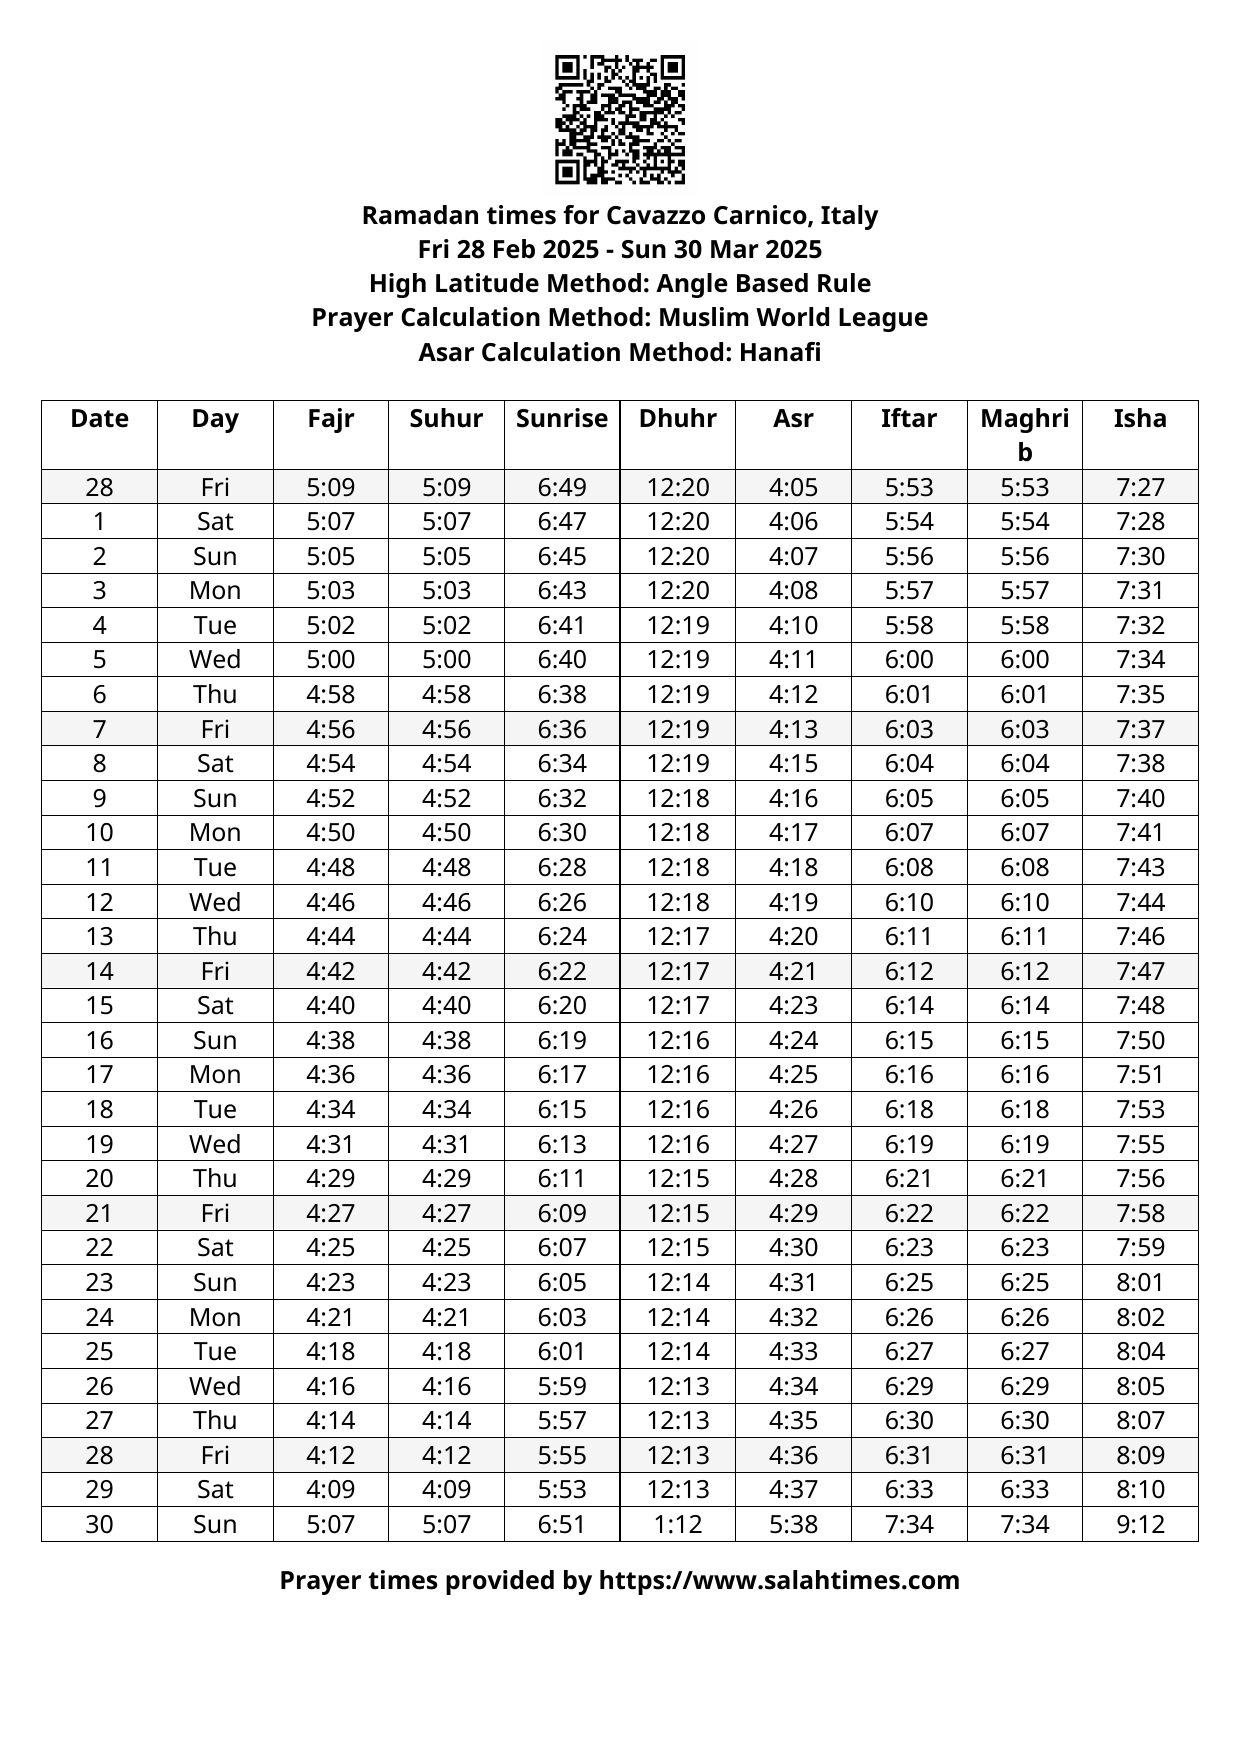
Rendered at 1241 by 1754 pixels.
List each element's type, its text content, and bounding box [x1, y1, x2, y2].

table_cell 6:32 [505, 781, 619, 814]
table_cell 6:03 [505, 1300, 619, 1333]
table_cell 12:16 [621, 1092, 735, 1126]
table_cell 6:43 [505, 574, 619, 607]
table_cell 12:17 [621, 919, 735, 953]
table_header Maghrib [968, 401, 1082, 469]
table_cell 6:30 [968, 1404, 1082, 1437]
table_cell 6:25 [852, 1265, 967, 1299]
table_cell 4:27 [736, 1127, 851, 1160]
table_cell 4:50 [389, 816, 504, 849]
table_cell 4:12 [736, 677, 851, 711]
table_cell 6:33 [852, 1473, 967, 1506]
table_cell 6:36 [505, 712, 619, 745]
table_cell 4:48 [274, 850, 388, 884]
table_cell 6:26 [505, 885, 619, 918]
table_cell 7:46 [1083, 919, 1198, 953]
table_cell 4:38 [389, 1023, 504, 1057]
table_cell 4:10 [736, 608, 851, 642]
table_cell 7:51 [1083, 1058, 1198, 1091]
table_cell 4:06 [736, 504, 851, 538]
table_cell 12:13 [621, 1438, 735, 1472]
table_cell 4:54 [389, 746, 504, 780]
table_cell 4:14 [389, 1404, 504, 1437]
table_cell 4:12 [389, 1438, 504, 1472]
table_cell 6:41 [505, 608, 619, 642]
table_cell 7:56 [1083, 1161, 1198, 1195]
table_cell 8:04 [1083, 1334, 1198, 1368]
table_cell 4:40 [389, 989, 504, 1022]
table_cell 29 [42, 1473, 157, 1506]
table_cell 6:05 [968, 781, 1082, 814]
table_cell 4:18 [736, 850, 851, 884]
table_cell Mon [158, 1300, 273, 1333]
table_cell 7:53 [1083, 1092, 1198, 1126]
table_cell 4:40 [274, 989, 388, 1022]
text Ramadan times for Cavazzo Carnico, Italy [42, 198, 1198, 232]
table_cell 5:54 [852, 504, 967, 538]
table_cell Sat [158, 1473, 273, 1506]
table_header Dhuhr [621, 401, 735, 469]
table_cell 4:42 [274, 954, 388, 987]
table_cell 4:05 [736, 470, 851, 503]
table_cell 5:57 [505, 1404, 619, 1437]
table_cell 5:09 [389, 470, 504, 503]
table_cell Tue [158, 1092, 273, 1126]
table_cell 6:25 [968, 1265, 1082, 1299]
table_cell Sun [158, 1507, 273, 1541]
table_cell 5:07 [389, 1507, 504, 1541]
table_cell 11 [42, 850, 157, 884]
table_cell 6:20 [505, 989, 619, 1022]
table_cell 21 [42, 1196, 157, 1229]
table_cell 5:07 [389, 504, 504, 538]
table_header Fajr [274, 401, 388, 469]
table_cell 12:20 [621, 539, 735, 572]
table_cell 5:03 [274, 574, 388, 607]
table_cell 5:55 [505, 1438, 619, 1472]
table_header Sunrise [505, 401, 619, 469]
table_cell 7:34 [968, 1507, 1082, 1541]
table_cell Sun [158, 539, 273, 572]
table_cell 7:35 [1083, 677, 1198, 711]
table_cell 6:30 [852, 1404, 967, 1437]
table_cell 6:01 [852, 677, 967, 711]
table_cell 7:28 [1083, 504, 1198, 538]
table_cell 6:07 [852, 816, 967, 849]
table_cell Sun [158, 781, 273, 814]
table_cell Sat [158, 746, 273, 780]
table_cell 4:12 [274, 1438, 388, 1472]
table_cell 5:56 [852, 539, 967, 572]
table_cell 4:54 [274, 746, 388, 780]
table_cell 12:15 [621, 1161, 735, 1195]
table_cell 23 [42, 1265, 157, 1299]
table_cell 5:05 [389, 539, 504, 572]
table_cell 6:19 [968, 1127, 1082, 1160]
text High Latitude Method: Angle Based Rule [42, 266, 1198, 300]
table_cell 6:04 [852, 746, 967, 780]
table_cell 4:33 [736, 1334, 851, 1368]
table_cell 4:29 [736, 1196, 851, 1229]
table_cell 4:38 [274, 1023, 388, 1057]
table_cell 7:50 [1083, 1023, 1198, 1057]
table_cell 4:48 [389, 850, 504, 884]
table_cell 4 [42, 608, 157, 642]
table_cell 12:16 [621, 1058, 735, 1091]
table_cell 5:09 [274, 470, 388, 503]
table_cell 4:50 [274, 816, 388, 849]
table_cell 7:32 [1083, 608, 1198, 642]
table_cell 12:20 [621, 574, 735, 607]
table_cell 4:36 [389, 1058, 504, 1091]
table_header Day [158, 401, 273, 469]
table_cell 4:37 [736, 1473, 851, 1506]
table_cell 4:58 [274, 677, 388, 711]
table_cell 5 [42, 643, 157, 676]
table_cell 6:19 [852, 1127, 967, 1160]
table_cell 6:05 [505, 1265, 619, 1299]
table_cell 4:30 [736, 1231, 851, 1264]
table_cell 9:12 [1083, 1507, 1198, 1541]
table_cell 6:24 [505, 919, 619, 953]
table_cell 4:29 [389, 1161, 504, 1195]
table_cell 6:49 [505, 470, 619, 503]
table_cell 4:44 [274, 919, 388, 953]
table_cell 1:12 [621, 1507, 735, 1541]
table_cell 8:07 [1083, 1404, 1198, 1437]
table_cell 4:23 [274, 1265, 388, 1299]
table_cell 12:16 [621, 1023, 735, 1057]
table_cell Fri [158, 954, 273, 987]
table_cell 5:05 [274, 539, 388, 572]
table_header Date [42, 401, 157, 469]
table_cell 7:31 [1083, 574, 1198, 607]
table_cell Wed [158, 1369, 273, 1402]
table_cell 12:19 [621, 712, 735, 745]
table_cell 6:01 [968, 677, 1082, 711]
table_cell 6:45 [505, 539, 619, 572]
table_cell Mon [158, 1058, 273, 1091]
table_cell Fri [158, 712, 273, 745]
table_cell 5:59 [505, 1369, 619, 1402]
table_cell 4:08 [736, 574, 851, 607]
table_cell 8:09 [1083, 1438, 1198, 1472]
table_cell 4:52 [389, 781, 504, 814]
table_cell 6:16 [852, 1058, 967, 1091]
table_cell 12:13 [621, 1404, 735, 1437]
table_cell 4:15 [736, 746, 851, 780]
table_cell 7:48 [1083, 989, 1198, 1022]
text Prayer times provided by https://www.salahtimes.com [42, 1563, 1198, 1597]
table_cell 6:00 [968, 643, 1082, 676]
table_cell Sun [158, 1023, 273, 1057]
table_cell 18 [42, 1092, 157, 1126]
table_cell 6:19 [505, 1023, 619, 1057]
table_cell Tue [158, 608, 273, 642]
table_cell 6:12 [852, 954, 967, 987]
table_cell 6:33 [968, 1473, 1082, 1506]
table_cell 12:19 [621, 677, 735, 711]
table_cell 4:20 [736, 919, 851, 953]
table_cell 5:03 [389, 574, 504, 607]
table_cell 6:18 [968, 1092, 1082, 1126]
table_cell 6:11 [968, 919, 1082, 953]
table_cell 20 [42, 1161, 157, 1195]
table_cell 6:15 [968, 1023, 1082, 1057]
table_cell Thu [158, 1161, 273, 1195]
table_cell 12:15 [621, 1196, 735, 1229]
table_cell 4:26 [736, 1092, 851, 1126]
table_cell 7:37 [1083, 712, 1198, 745]
table_cell 7:41 [1083, 816, 1198, 849]
table_cell 4:14 [274, 1404, 388, 1437]
table_cell 6:11 [505, 1161, 619, 1195]
text Fri 28 Feb 2025 - Sun 30 Mar 2025 [42, 232, 1198, 266]
table_cell 5:58 [968, 608, 1082, 642]
table_cell 24 [42, 1300, 157, 1333]
table_cell 4:35 [736, 1404, 851, 1437]
table_cell 6:08 [968, 850, 1082, 884]
table_cell 4:23 [736, 989, 851, 1022]
table_cell 4:25 [389, 1231, 504, 1264]
table_cell 12 [42, 885, 157, 918]
table_cell Mon [158, 574, 273, 607]
table_cell 4:31 [736, 1265, 851, 1299]
table_cell 7:27 [1083, 470, 1198, 503]
table_cell 4:31 [274, 1127, 388, 1160]
table_cell 4:25 [274, 1231, 388, 1264]
table_cell 6:10 [852, 885, 967, 918]
table_cell 4:21 [389, 1300, 504, 1333]
table_cell Thu [158, 677, 273, 711]
table_cell 5:00 [274, 643, 388, 676]
table_cell 6:34 [505, 746, 619, 780]
table_cell 4:56 [389, 712, 504, 745]
table_cell 6:13 [505, 1127, 619, 1160]
table_cell 4:58 [389, 677, 504, 711]
table_cell 6:31 [968, 1438, 1082, 1472]
table_cell 4:46 [274, 885, 388, 918]
table_cell 5:53 [968, 470, 1082, 503]
table_cell 6:08 [852, 850, 967, 884]
table_cell 5:57 [968, 574, 1082, 607]
table_cell 4:42 [389, 954, 504, 987]
table_cell 6:29 [852, 1369, 967, 1402]
table_cell 4:16 [736, 781, 851, 814]
table_cell 13 [42, 919, 157, 953]
table_cell 6:14 [968, 989, 1082, 1022]
table_cell 6:51 [505, 1507, 619, 1541]
table_cell 12:13 [621, 1369, 735, 1402]
table_cell 6:11 [852, 919, 967, 953]
table_cell Sat [158, 989, 273, 1022]
table_cell 7:43 [1083, 850, 1198, 884]
table_cell 12:14 [621, 1334, 735, 1368]
table_header Iftar [852, 401, 967, 469]
table_cell 4:34 [274, 1092, 388, 1126]
table_cell 5:53 [505, 1473, 619, 1506]
table_cell 7:47 [1083, 954, 1198, 987]
table_cell 8:02 [1083, 1300, 1198, 1333]
table_cell 6:27 [852, 1334, 967, 1368]
table_cell 8 [42, 746, 157, 780]
table_cell 6:29 [968, 1369, 1082, 1402]
table_cell 6:07 [505, 1231, 619, 1264]
table_cell 12:19 [621, 608, 735, 642]
table_cell 4:28 [736, 1161, 851, 1195]
table_cell 12:20 [621, 504, 735, 538]
table_header Asr [736, 401, 851, 469]
table_cell 6 [42, 677, 157, 711]
table_cell 6:10 [968, 885, 1082, 918]
table_header Suhur [389, 401, 504, 469]
table_cell 6:31 [852, 1438, 967, 1472]
table_cell 7:40 [1083, 781, 1198, 814]
table_cell 4:09 [389, 1473, 504, 1506]
table_cell 4:07 [736, 539, 851, 572]
table_cell 12:16 [621, 1127, 735, 1160]
table_cell 3 [42, 574, 157, 607]
table_cell 6:40 [505, 643, 619, 676]
table_cell 5:57 [852, 574, 967, 607]
table_cell 12:14 [621, 1300, 735, 1333]
table_cell 6:30 [505, 816, 619, 849]
table_cell 4:52 [274, 781, 388, 814]
table_cell 12:13 [621, 1473, 735, 1506]
table_cell 4:27 [389, 1196, 504, 1229]
table_cell 25 [42, 1334, 157, 1368]
table_cell Mon [158, 816, 273, 849]
table_cell 4:31 [389, 1127, 504, 1160]
table_cell 6:04 [968, 746, 1082, 780]
table_cell 8:05 [1083, 1369, 1198, 1402]
table_cell Wed [158, 643, 273, 676]
table_cell 6:15 [505, 1092, 619, 1126]
table_cell Sun [158, 1265, 273, 1299]
table_cell Wed [158, 885, 273, 918]
table_cell 4:32 [736, 1300, 851, 1333]
table_cell 8:10 [1083, 1473, 1198, 1506]
table_cell 22 [42, 1231, 157, 1264]
table_cell 6:21 [968, 1161, 1082, 1195]
table_cell 6:03 [968, 712, 1082, 745]
table_cell Tue [158, 850, 273, 884]
table_cell 12:15 [621, 1231, 735, 1264]
table_cell 12:18 [621, 781, 735, 814]
table_cell 6:38 [505, 677, 619, 711]
table_cell 12:20 [621, 470, 735, 503]
table_cell 5:54 [968, 504, 1082, 538]
table_cell 7 [42, 712, 157, 745]
table_cell 6:22 [852, 1196, 967, 1229]
table_cell 6:47 [505, 504, 619, 538]
table_cell 15 [42, 989, 157, 1022]
table_cell 12:17 [621, 989, 735, 1022]
table_cell 6:15 [852, 1023, 967, 1057]
table_cell 5:02 [274, 608, 388, 642]
table_cell 6:28 [505, 850, 619, 884]
table_cell 7:30 [1083, 539, 1198, 572]
table_cell 6:18 [852, 1092, 967, 1126]
table_cell 4:34 [736, 1369, 851, 1402]
table_cell 6:16 [968, 1058, 1082, 1091]
table_cell 6:07 [968, 816, 1082, 849]
table_cell 6:27 [968, 1334, 1082, 1368]
table_cell 4:25 [736, 1058, 851, 1091]
table_cell 4:34 [389, 1092, 504, 1126]
table_cell 2 [42, 539, 157, 572]
table_cell 1 [42, 504, 157, 538]
table_cell 12:18 [621, 850, 735, 884]
table_cell 19 [42, 1127, 157, 1160]
table_cell 4:11 [736, 643, 851, 676]
table_cell 6:05 [852, 781, 967, 814]
table_cell 6:03 [852, 712, 967, 745]
table_cell 4:21 [274, 1300, 388, 1333]
table_cell 12:18 [621, 816, 735, 849]
table_cell 5:02 [389, 608, 504, 642]
table_cell 6:14 [852, 989, 967, 1022]
table_cell 6:26 [852, 1300, 967, 1333]
table_cell Fri [158, 470, 273, 503]
text Prayer Calculation Method: Muslim World League [42, 300, 1198, 334]
table_cell 4:13 [736, 712, 851, 745]
table_cell 6:23 [968, 1231, 1082, 1264]
table_cell 7:58 [1083, 1196, 1198, 1229]
table_cell 16 [42, 1023, 157, 1057]
table_cell 4:24 [736, 1023, 851, 1057]
table_cell 8:01 [1083, 1265, 1198, 1299]
table_cell 12:17 [621, 954, 735, 987]
text Asar Calculation Method: Hanafi [42, 334, 1198, 368]
table_cell 6:09 [505, 1196, 619, 1229]
table_cell 4:21 [736, 954, 851, 987]
table_cell 12:14 [621, 1265, 735, 1299]
table_cell 6:23 [852, 1231, 967, 1264]
table_cell 9 [42, 781, 157, 814]
table_cell 4:27 [274, 1196, 388, 1229]
table_cell 4:36 [736, 1438, 851, 1472]
table_cell 6:12 [968, 954, 1082, 987]
table_cell Wed [158, 1127, 273, 1160]
table_header Isha [1083, 401, 1198, 469]
table_cell 6:17 [505, 1058, 619, 1091]
table_cell 7:44 [1083, 885, 1198, 918]
table_cell 26 [42, 1369, 157, 1402]
table_cell Fri [158, 1196, 273, 1229]
table_cell 7:34 [1083, 643, 1198, 676]
table_cell 4:36 [274, 1058, 388, 1091]
table_cell 4:17 [736, 816, 851, 849]
table_cell 27 [42, 1404, 157, 1437]
table_cell 10 [42, 816, 157, 849]
table_cell 6:26 [968, 1300, 1082, 1333]
table_cell 28 [42, 1438, 157, 1472]
table_cell 12:18 [621, 885, 735, 918]
table_cell 7:55 [1083, 1127, 1198, 1160]
table_cell 12:19 [621, 643, 735, 676]
table_cell 7:59 [1083, 1231, 1198, 1264]
table_cell 6:01 [505, 1334, 619, 1368]
table_cell 7:38 [1083, 746, 1198, 780]
table_cell 12:19 [621, 746, 735, 780]
table_cell 4:18 [389, 1334, 504, 1368]
table_cell Fri [158, 1438, 273, 1472]
table_cell 30 [42, 1507, 157, 1541]
table_cell 6:22 [968, 1196, 1082, 1229]
table_cell 4:16 [274, 1369, 388, 1402]
table_cell 4:09 [274, 1473, 388, 1506]
table_cell 6:00 [852, 643, 967, 676]
table_cell 5:07 [274, 504, 388, 538]
table_cell 4:23 [389, 1265, 504, 1299]
table_cell 4:18 [274, 1334, 388, 1368]
table_cell 4:46 [389, 885, 504, 918]
table_cell 6:21 [852, 1161, 967, 1195]
table_cell 4:16 [389, 1369, 504, 1402]
table_cell 5:00 [389, 643, 504, 676]
table_cell 5:56 [968, 539, 1082, 572]
table_cell 4:44 [389, 919, 504, 953]
table_cell 4:29 [274, 1161, 388, 1195]
table_cell 28 [42, 470, 157, 503]
table_cell 14 [42, 954, 157, 987]
table_cell 5:38 [736, 1507, 851, 1541]
table_cell 4:19 [736, 885, 851, 918]
table_cell 7:34 [852, 1507, 967, 1541]
table_cell 4:56 [274, 712, 388, 745]
table_cell Sat [158, 504, 273, 538]
table_cell Thu [158, 919, 273, 953]
table_cell 17 [42, 1058, 157, 1091]
table_cell Thu [158, 1404, 273, 1437]
table_cell 5:07 [274, 1507, 388, 1541]
table_cell 6:22 [505, 954, 619, 987]
table_cell Sat [158, 1231, 273, 1264]
table_cell 5:58 [852, 608, 967, 642]
table_cell 5:53 [852, 470, 967, 503]
picture [542, 41, 699, 198]
table_cell Tue [158, 1334, 273, 1368]
